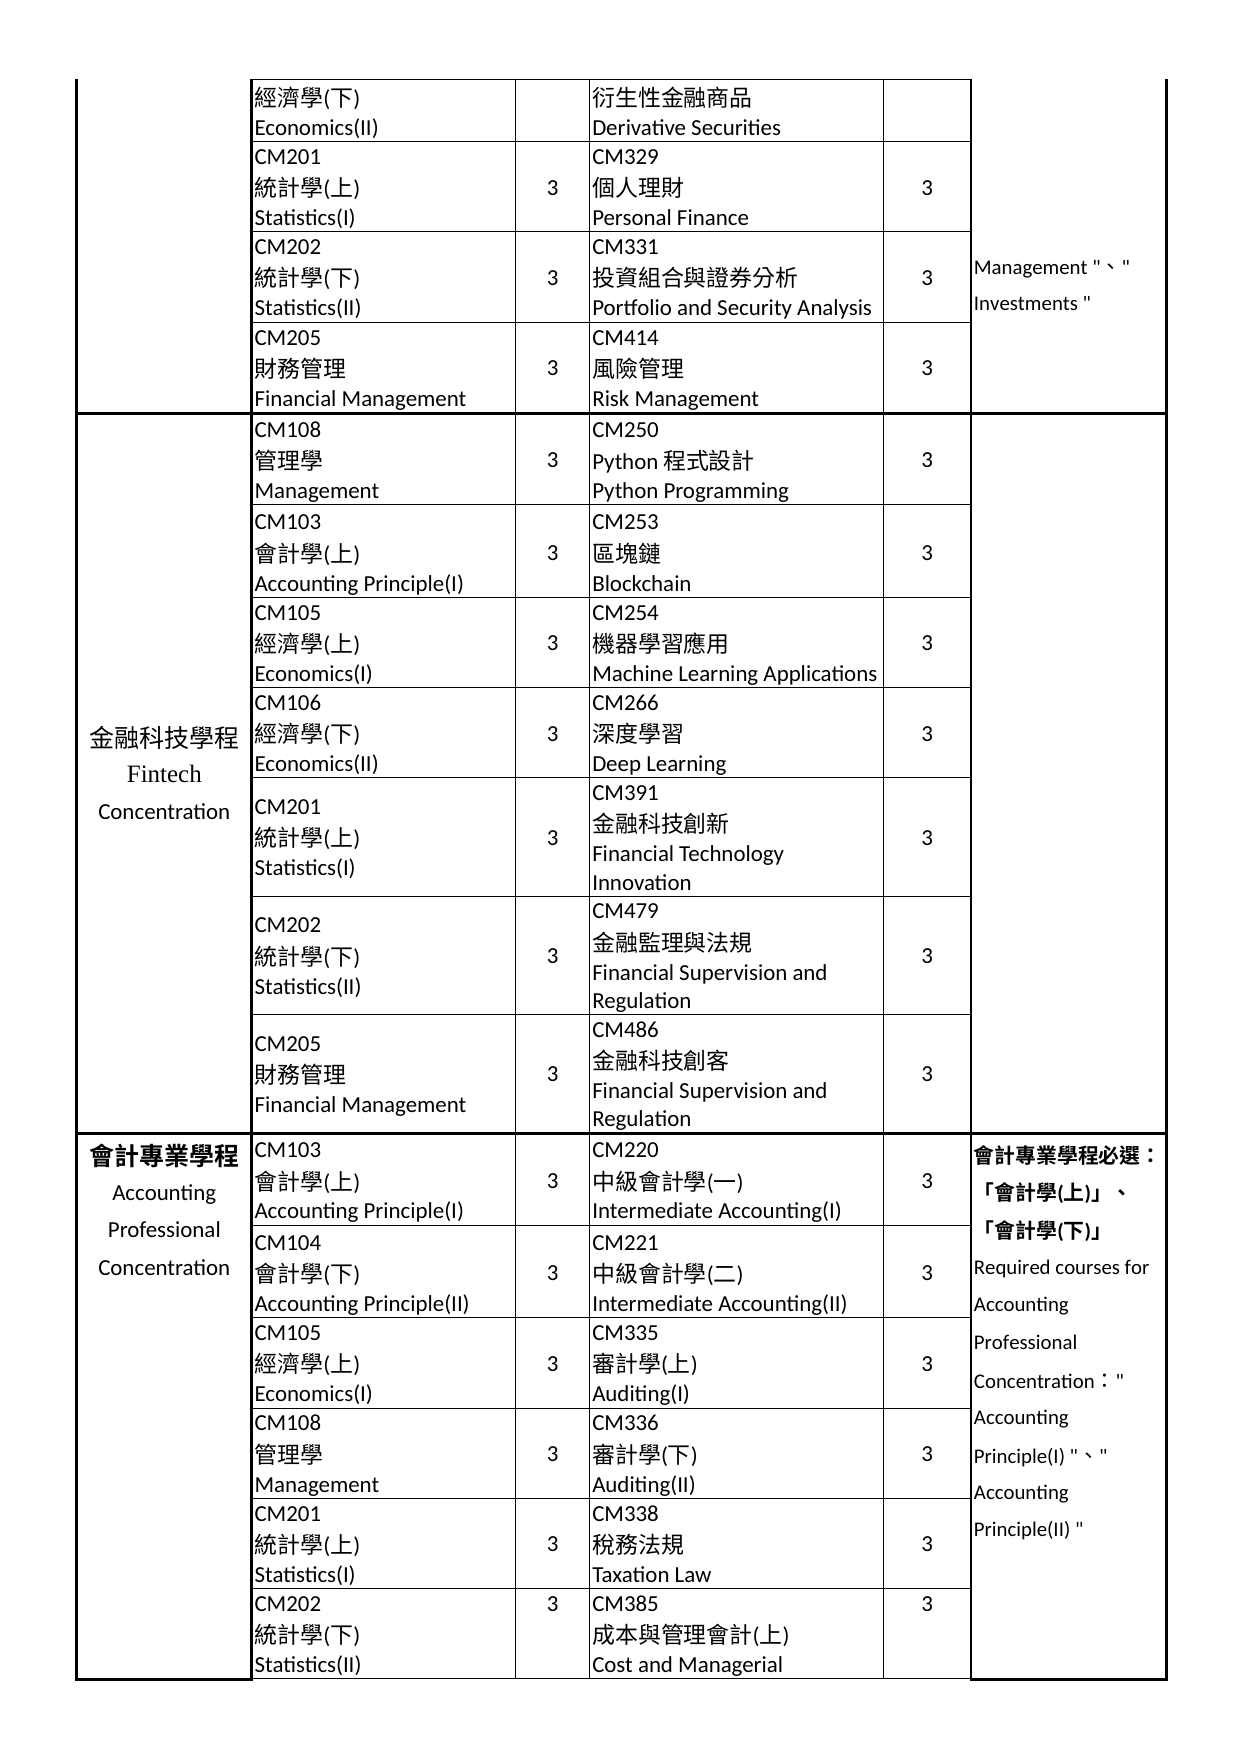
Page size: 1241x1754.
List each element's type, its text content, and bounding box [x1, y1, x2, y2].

table_cell 3 [516, 897, 589, 1014]
table_cell [972, 415, 1165, 1132]
table_cell CM201 統計學(上) Statistics(I) [253, 778, 515, 896]
table_cell CM329 個人理財 Personal Finance [590, 142, 883, 231]
table_cell 3 [516, 232, 589, 322]
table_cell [590, 80, 883, 141]
table_cell CM391 金融科技創新 Financial Technology Innovation [590, 778, 883, 896]
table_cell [590, 1589, 883, 1678]
table_cell 3 [884, 598, 970, 687]
table_cell 3 [884, 1589, 970, 1678]
table_cell CM220 中級會計學(一) Intermediate Accounting(I) [590, 1135, 883, 1225]
table_cell 3 [516, 778, 589, 896]
table_cell CM266 深度學習 Deep Learning [590, 688, 883, 777]
table_cell 3 [516, 1589, 589, 1678]
table_cell CM250 Python程式設計 Python Programming [590, 415, 883, 504]
table_cell CM103 會計學(上) Accounting Principle(I) [253, 505, 515, 597]
table_cell 3 [516, 142, 589, 231]
table_cell CM108 管理學 Management [253, 415, 515, 504]
table_cell CM103 會計學(上) Accounting Principle(I) [253, 1135, 515, 1225]
table_cell 3 [516, 1015, 589, 1132]
table_cell 3 [884, 323, 970, 412]
table_cell 3 [516, 1499, 589, 1588]
table_cell 3 [516, 1318, 589, 1407]
table_cell 3 [884, 1499, 970, 1588]
table_cell CM202 統計學(下) Statistics(II) [253, 232, 515, 322]
table_cell 3 [884, 415, 970, 504]
table_cell 3 [884, 232, 970, 322]
table_cell 3 [884, 142, 970, 231]
table_cell CM335 審計學(上) Auditing(I) [590, 1318, 883, 1407]
table_cell CM336 審計學(下) Auditing(II) [590, 1409, 883, 1498]
table_cell 3 [884, 778, 970, 896]
table_cell 3 [884, 505, 970, 597]
table_cell 3 [516, 1135, 589, 1225]
table_cell CM205 財務管理 Financial Management [253, 323, 515, 412]
table_cell CM221 中級會計學(二) Intermediate Accounting(II) [590, 1226, 883, 1317]
table_cell CM205 財務管理 Financial Management [253, 1015, 515, 1132]
table_cell 3 [516, 505, 589, 597]
table_cell 3 [516, 1226, 589, 1317]
table_cell 3 [516, 415, 589, 504]
table_cell CM338 稅務法規 Taxation Law [590, 1499, 883, 1588]
table_cell 3 [884, 1318, 970, 1407]
table_cell 3 [516, 598, 589, 687]
table_cell CM253 區塊鏈 Blockchain [590, 505, 883, 597]
table_cell CM201 統計學(上) Statistics(I) [253, 142, 515, 231]
table_cell CM331 投資組合與證券分析 Portfolio and Security Analysis [590, 232, 883, 322]
table_cell 3 [884, 1015, 970, 1132]
table_cell 金融科技學程 Fintech Concentration [78, 415, 250, 1132]
table_cell 3 [516, 80, 589, 141]
table_cell CM105 經濟學(上) Economics(I) [253, 598, 515, 687]
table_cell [253, 1589, 515, 1678]
table_cell 3 [884, 688, 970, 777]
table_cell CM108 管理學 Management [253, 1409, 515, 1498]
table_cell CM104 會計學(下) Accounting Principle(II) [253, 1226, 515, 1317]
table_cell CM201 統計學(上) Statistics(I) [253, 1499, 515, 1588]
table_cell CM254 機器學習應用 Machine Learning Applications [590, 598, 883, 687]
table_cell 3 [516, 323, 589, 412]
table_cell 3 [516, 688, 589, 777]
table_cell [253, 80, 515, 141]
table_cell 3 [884, 1135, 970, 1225]
table_cell 3 [884, 1226, 970, 1317]
table_cell 3 [884, 80, 970, 141]
table_cell 3 [884, 897, 970, 1014]
table_cell CM479 金融監理與法規 Financial Supervision and Regulation [590, 897, 883, 1014]
table_cell 會計專業學程必選：「會計學(上)」、「會計學(下)」 Required courses for Accounting Professional Concentration：" Accounting Principle(I) "、" Accounting Principle(II) " [972, 1135, 1165, 1678]
table_cell CM414 風險管理 Risk Management [590, 323, 883, 412]
table_cell 3 [516, 1409, 589, 1498]
table_cell CM486 金融科技創客 Financial Supervision and Regulation [590, 1015, 883, 1132]
table_cell CM105 經濟學(上) Economics(I) [253, 1318, 515, 1407]
table_cell CM106 經濟學(下) Economics(II) [253, 688, 515, 777]
table_cell 3 [884, 1409, 970, 1498]
table_cell 會計專業學程 Accounting Professional Concentration [78, 1135, 250, 1678]
table_cell CM202 統計學(下) Statistics(II) [253, 897, 515, 1014]
